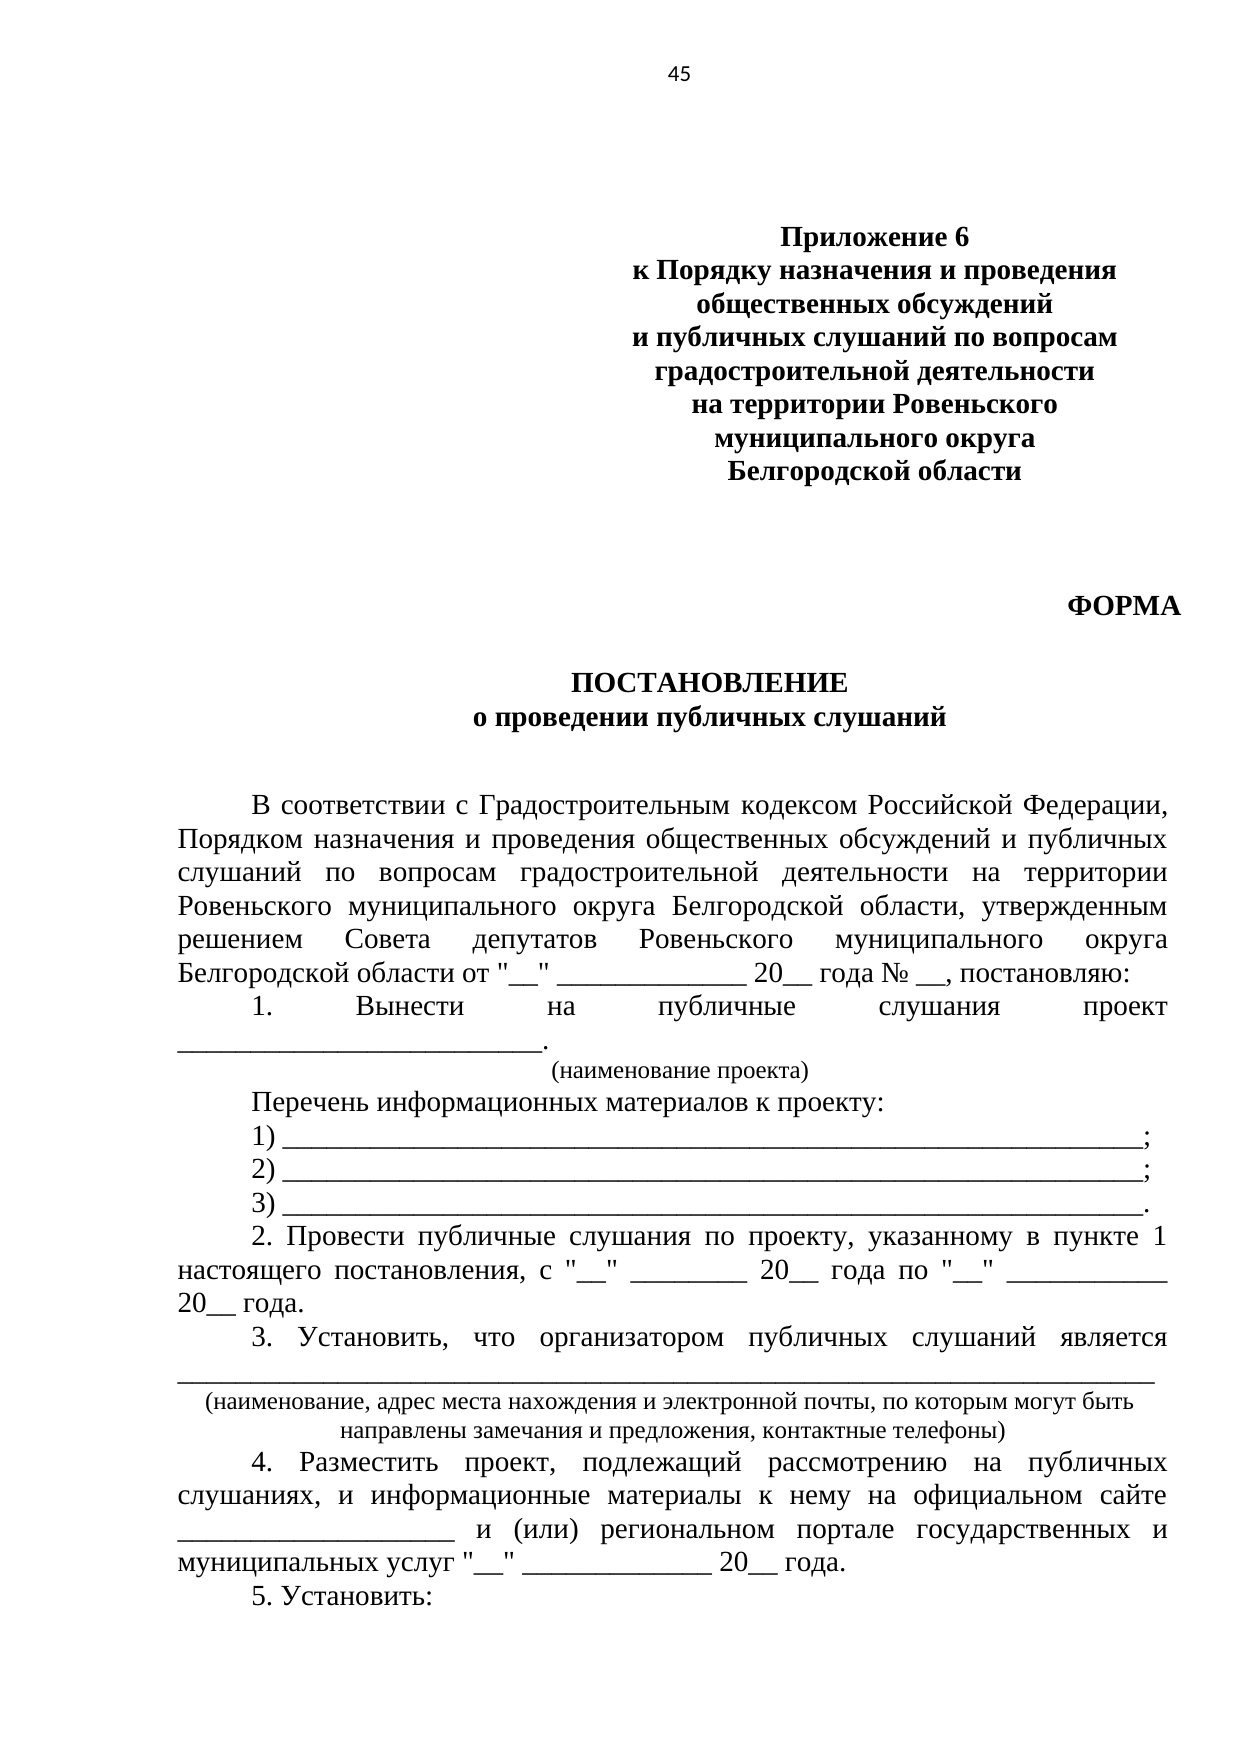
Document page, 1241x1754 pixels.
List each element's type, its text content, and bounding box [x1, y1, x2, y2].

table_header Приложение 6 к Порядку назначения и проведения общественных обсуждений и публичных слушаний по вопросам градостроительной деятельности на территории Ровеньского муниципального округа Белгородской области [594, 219, 1155, 487]
table_header ПОСТАНОВЛЕНИЕ о проведении публичных слушаний [171, 655, 1175, 743]
text ФОРМА [177, 588, 1181, 621]
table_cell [171, 743, 1175, 1622]
